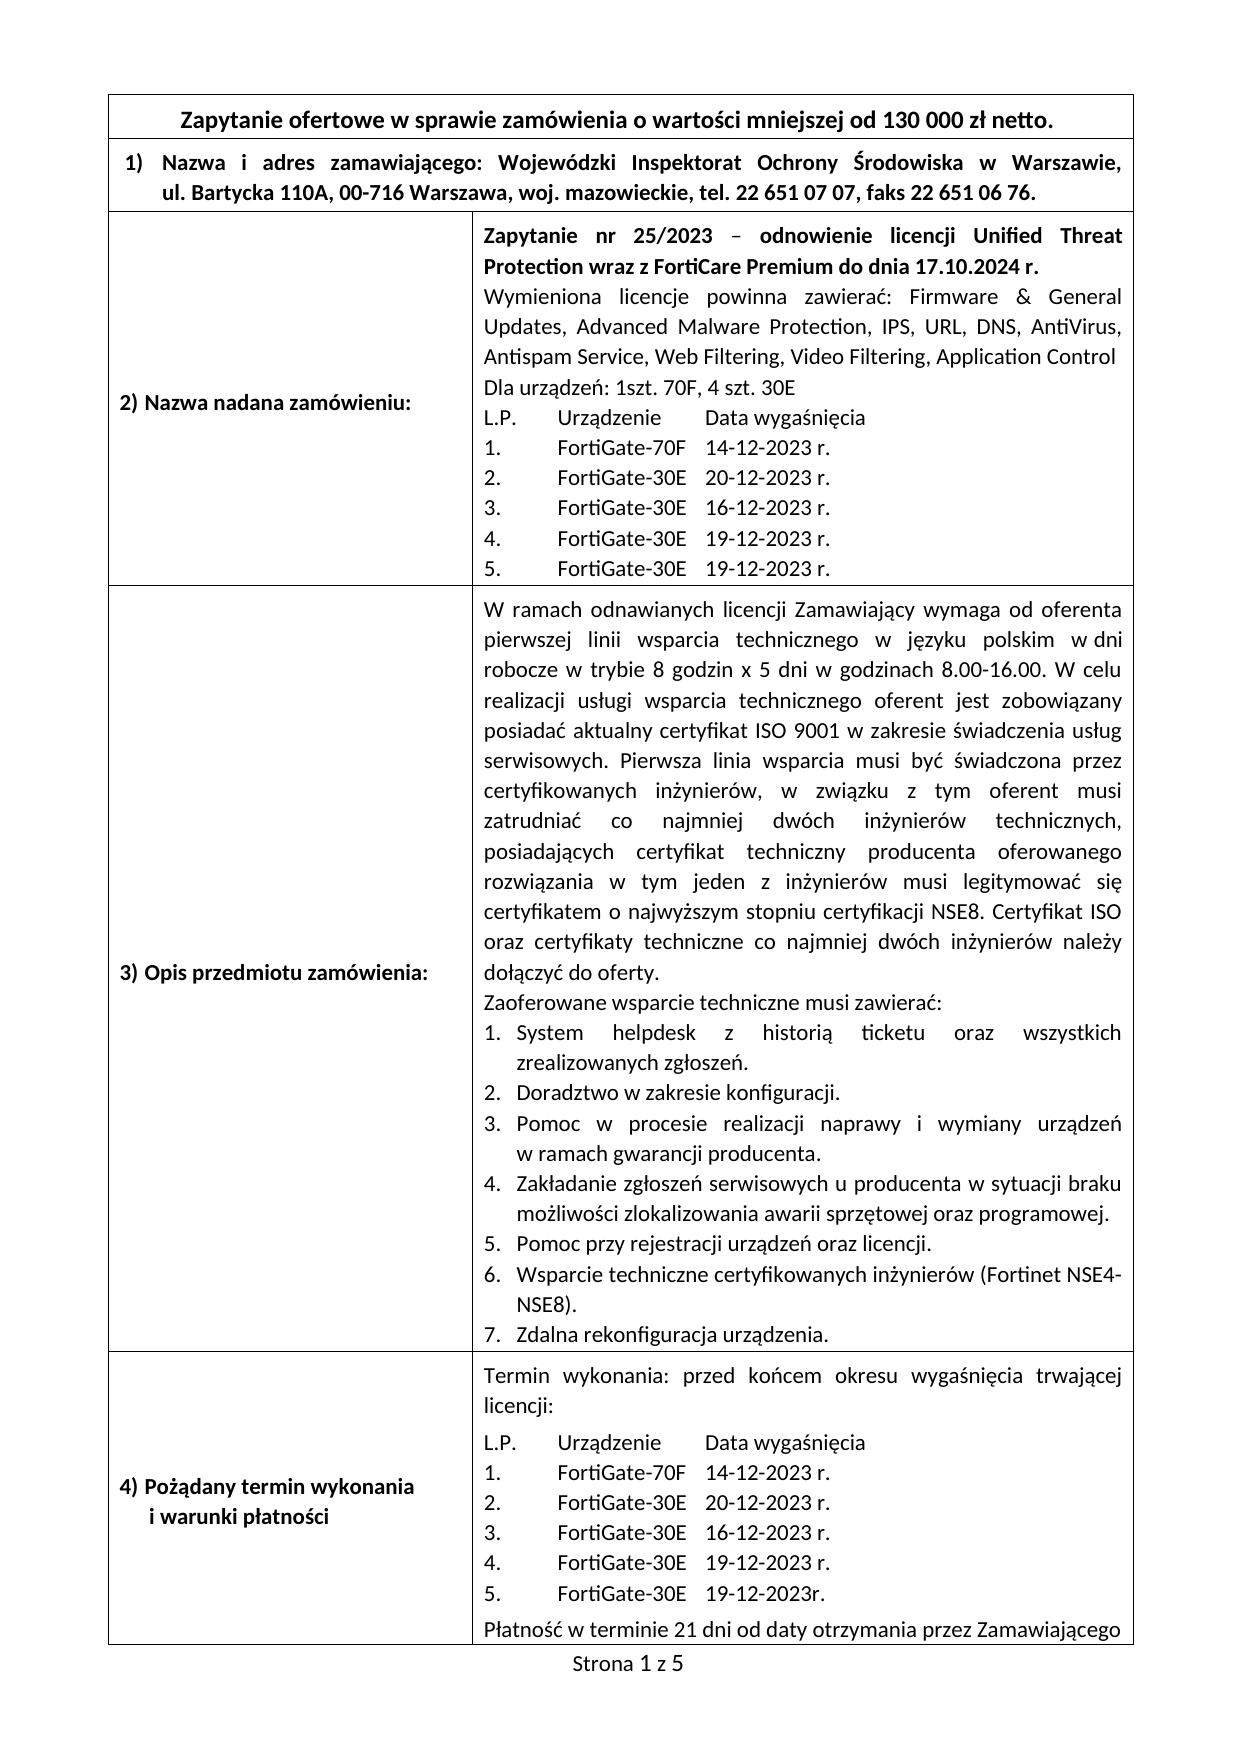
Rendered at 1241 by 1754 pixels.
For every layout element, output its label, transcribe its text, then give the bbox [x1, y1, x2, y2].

table_cell W ramach odnawianych licencji Zamawiający wymaga od oferenta pierwszej linii wsparcia technicznego w języku polskim w dni robocze w trybie 8 godzin x 5 dni w godzinach 8.00-16.00. W celu realizacji usługi wsparcia technicznego oferent jest zobowiązany posiadać aktualny certyfikat ISO 9001 w zakresie świadczenia usług serwisowych. Pierwsza linia wsparcia musi być świadczona przez certyfikowanych inżynierów, w związku z tym oferent musi zatrudniać co najmniej dwóch inżynierów technicznych, posiadających certyfikat techniczny producenta oferowanego rozwiązania w tym jeden z inżynierów musi legitymować się certyfikatem o najwyższym stopniu certyfikacji NSE8. Certyfikat ISO oraz certyfikaty techniczne co najmniej dwóch inżynierów należy dołączyć do oferty. Zaoferowane wsparcie techniczne musi zawierać: System helpdesk z historią ticketu oraz wszystkich zrealizowanych zgłoszeń. Doradztwo w zakresie konfiguracji. Pomoc w procesie realizacji naprawy i wymiany urządzeń w ramach gwarancji producenta. Zakładanie zgłoszeń serwisowych u producenta w sytuacji braku możliwości zlokalizowania awarii sprzętowej oraz programowej. Pomoc przy rejestracji urządzeń oraz licencji. Wsparcie techniczne certyfikowanych inżynierów (Fortinet NSE4-NSE8). Zdalna rekonfiguracja urządzenia. [473, 586, 1133, 1351]
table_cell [109, 1352, 472, 1643]
table_cell Zapytanie nr 25/2023 – odnowienie licencji Unified Threat Protection wraz z FortiCare Premium do dnia 17.10.2024 r. Wymieniona licencje powinna zawierać: Firmware & General Updates, Advanced Malware Protection, IPS, URL, DNS, AntiVirus, Antispam Service, Web Filtering, Video Filtering, Application Control Dla urządzeń: 1szt. 70F, 4 szt. 30E L.P. Urządzenie Data wygaśnięcia 1. FortiGate-70F 14-12-2023 r. 2. FortiGate-30E 20-12-2023 r. 3. FortiGate-30E 16-12-2023 r. 4. FortiGate-30E 19-12-2023 r. 5. FortiGate-30E 19-12-2023 r. [473, 212, 1133, 584]
table_cell 2) Nazwa nadana zamówieniu: [109, 212, 472, 584]
table_cell 3) Opis przedmiotu zamówienia: [109, 586, 472, 1351]
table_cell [473, 1352, 1133, 1643]
table_header Zapytanie ofertowe w sprawie zamówienia o wartości mniejszej od 130 000 zł netto. [109, 95, 1133, 137]
table_cell Nazwa i adres zamawiającego: Wojewódzki Inspektorat Ochrony Środowiska w Warszawie, ul. Bartycka 110A, 00-716 Warszawa, woj. mazowieckie, tel. 22 651 07 07, faks 22 651 06 76. [109, 139, 1133, 211]
